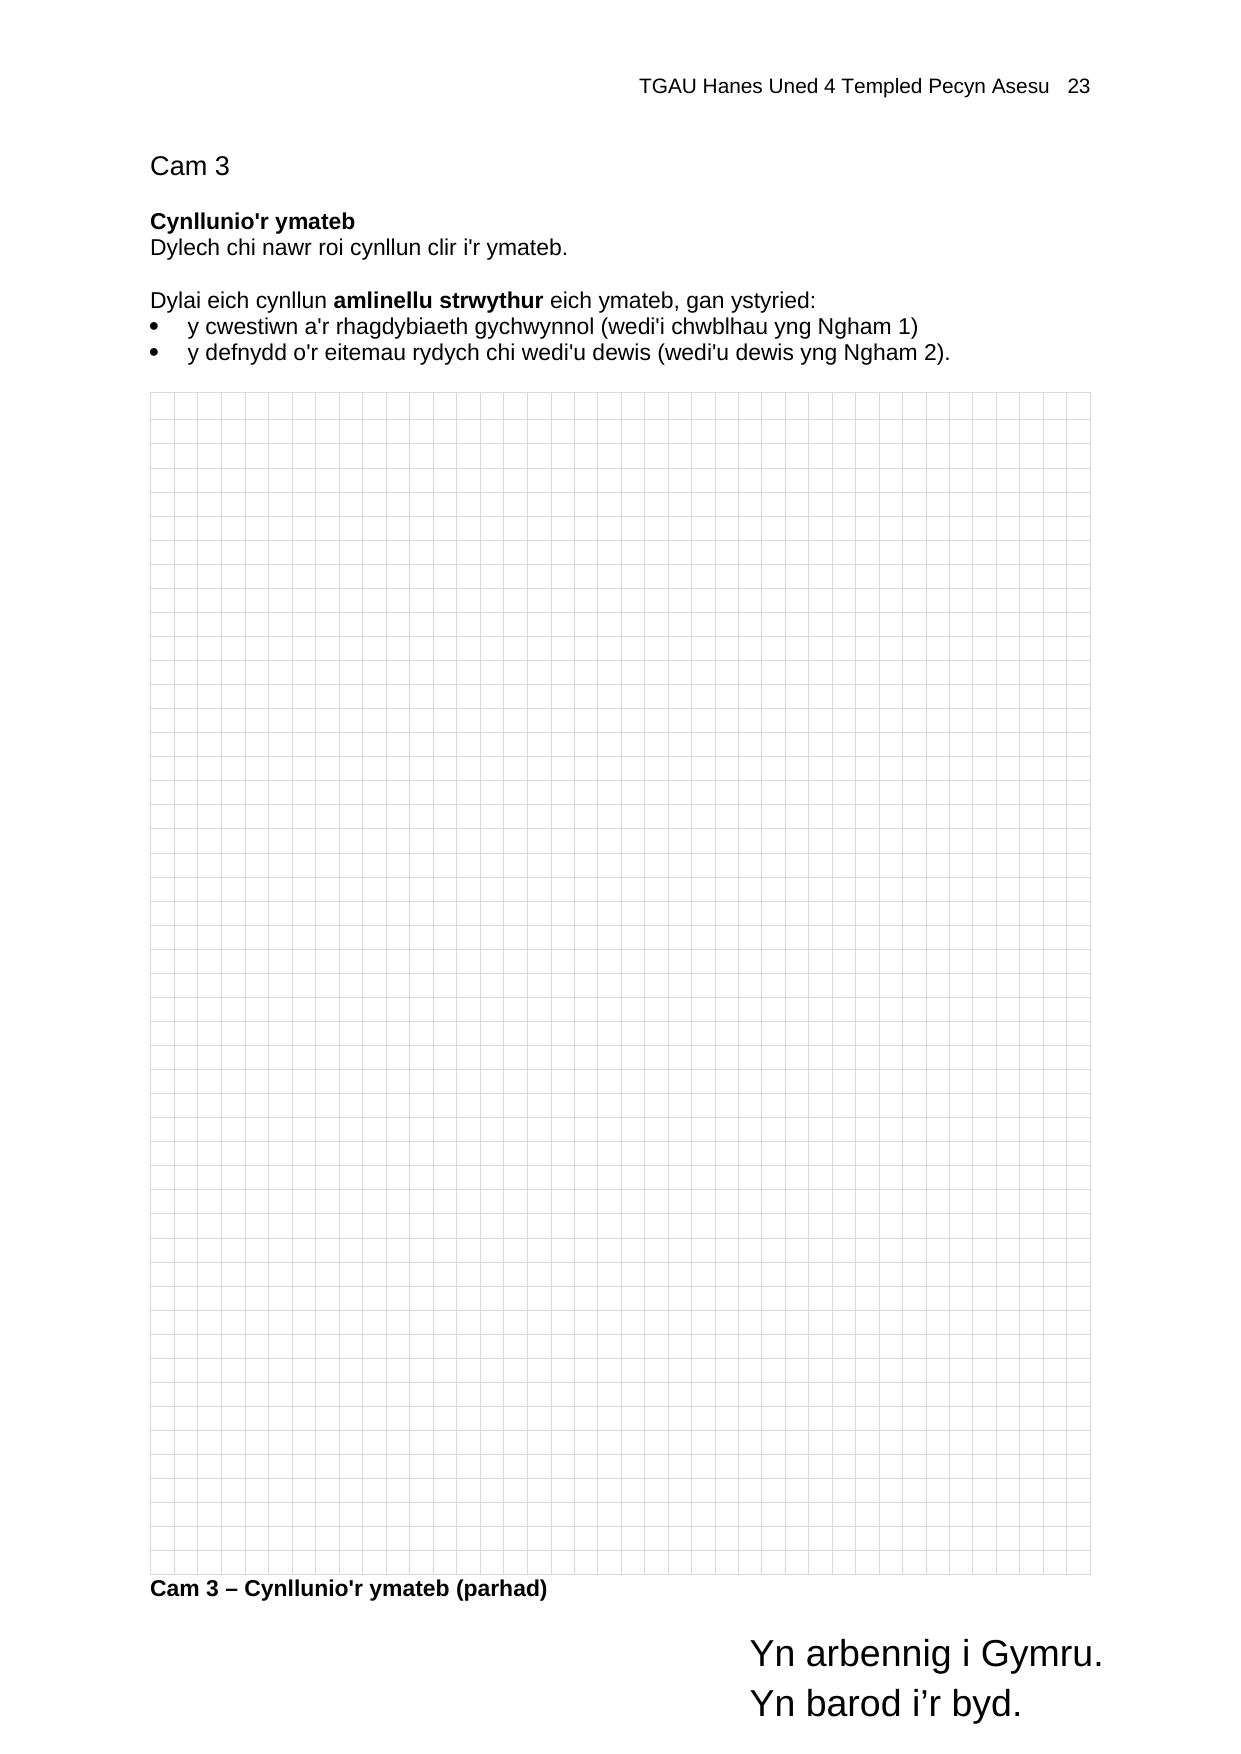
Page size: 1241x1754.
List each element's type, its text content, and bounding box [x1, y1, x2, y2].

table_cell [833, 757, 855, 780]
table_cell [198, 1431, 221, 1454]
table_header [363, 393, 386, 419]
table_cell [175, 1263, 197, 1286]
table_cell [809, 1094, 832, 1117]
table_cell [1020, 1142, 1043, 1165]
table_cell [997, 781, 1019, 804]
table_cell [316, 661, 339, 684]
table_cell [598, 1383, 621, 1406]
table_header [809, 393, 832, 419]
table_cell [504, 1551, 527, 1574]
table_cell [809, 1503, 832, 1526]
table_cell [363, 517, 386, 539]
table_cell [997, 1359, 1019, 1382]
table_cell [645, 685, 668, 708]
table_cell [316, 685, 339, 708]
table_cell [716, 854, 738, 876]
table_cell [340, 469, 362, 491]
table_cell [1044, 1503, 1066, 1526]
table_cell [903, 1263, 926, 1286]
table_cell [246, 517, 268, 539]
table_cell [1020, 829, 1043, 852]
table_cell [669, 1190, 691, 1213]
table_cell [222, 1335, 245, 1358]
table_cell [151, 661, 174, 684]
table_cell [645, 1094, 668, 1117]
table_cell [269, 854, 292, 876]
table_cell [622, 878, 644, 901]
table_cell [222, 1046, 245, 1069]
table_cell [434, 1263, 456, 1286]
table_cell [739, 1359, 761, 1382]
table_cell [692, 469, 715, 491]
table_cell [645, 829, 668, 852]
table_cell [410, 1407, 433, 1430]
table_cell [246, 1166, 268, 1189]
table_cell [997, 469, 1019, 491]
table_cell [669, 1142, 691, 1165]
table_cell [175, 902, 197, 924]
table_cell [363, 1046, 386, 1069]
table_cell [786, 1142, 808, 1165]
table_cell [950, 444, 972, 467]
table_cell [246, 950, 268, 973]
table_cell [973, 926, 996, 949]
table_cell [410, 1263, 433, 1286]
table_cell [880, 1070, 902, 1093]
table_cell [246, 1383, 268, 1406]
table_cell [175, 493, 197, 516]
table_cell [340, 1022, 362, 1045]
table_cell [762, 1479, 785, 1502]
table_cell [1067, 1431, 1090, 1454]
table_cell [552, 1214, 574, 1237]
table_cell [973, 541, 996, 564]
table_cell [739, 854, 761, 876]
table_cell [198, 1118, 221, 1141]
table_cell [856, 1190, 879, 1213]
table_cell [645, 661, 668, 684]
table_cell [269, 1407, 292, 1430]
table_cell [340, 1070, 362, 1093]
table_cell [575, 637, 597, 660]
table_cell [880, 1142, 902, 1165]
table_cell [669, 1046, 691, 1069]
text Dylech chi nawr roi cynllun clir i'r ymateb. [150, 234, 1090, 260]
table_cell [762, 1166, 785, 1189]
table_cell [716, 469, 738, 491]
table_cell [1067, 420, 1090, 443]
table_cell [692, 709, 715, 732]
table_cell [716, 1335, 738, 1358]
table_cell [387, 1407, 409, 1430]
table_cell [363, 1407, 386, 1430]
table_cell [950, 709, 972, 732]
table_cell [856, 998, 879, 1021]
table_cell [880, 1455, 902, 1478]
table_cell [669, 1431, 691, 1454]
table_cell [1067, 757, 1090, 780]
table_cell [645, 878, 668, 901]
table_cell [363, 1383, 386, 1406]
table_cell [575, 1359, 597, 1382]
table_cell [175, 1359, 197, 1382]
table_cell [387, 781, 409, 804]
text Dylai eich cynllun amlinellu strwythur eich ymateb, gan ystyried: [150, 287, 1090, 313]
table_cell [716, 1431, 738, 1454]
table_cell [504, 541, 527, 564]
table_cell [457, 974, 480, 997]
table_cell [151, 685, 174, 708]
table_cell [645, 1118, 668, 1141]
table_cell [1067, 950, 1090, 973]
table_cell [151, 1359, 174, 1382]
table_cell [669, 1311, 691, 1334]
table_cell [1067, 661, 1090, 684]
table_cell [151, 926, 174, 949]
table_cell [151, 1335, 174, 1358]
table_cell [762, 998, 785, 1021]
table_cell [198, 420, 221, 443]
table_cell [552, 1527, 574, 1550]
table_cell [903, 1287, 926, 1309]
table_cell [457, 444, 480, 467]
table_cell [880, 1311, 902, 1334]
table_cell [645, 902, 668, 924]
table_cell [1044, 565, 1066, 588]
table_cell [528, 974, 551, 997]
table_cell [246, 781, 268, 804]
table_cell [762, 1190, 785, 1213]
table_cell [552, 757, 574, 780]
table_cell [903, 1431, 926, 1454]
table_cell [198, 589, 221, 612]
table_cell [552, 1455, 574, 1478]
table_cell [269, 878, 292, 901]
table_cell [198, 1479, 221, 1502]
table_cell [598, 444, 621, 467]
table_cell [293, 637, 315, 660]
table_cell [340, 517, 362, 539]
table_cell [645, 974, 668, 997]
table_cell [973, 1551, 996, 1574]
table_cell [340, 854, 362, 876]
table_header [997, 393, 1019, 419]
table_cell [575, 661, 597, 684]
table_cell [950, 420, 972, 443]
table_cell [927, 902, 949, 924]
table_cell [504, 733, 527, 756]
table_cell [316, 878, 339, 901]
table_cell [340, 1118, 362, 1141]
table_cell [692, 685, 715, 708]
table_cell [457, 661, 480, 684]
table_header [1020, 393, 1043, 419]
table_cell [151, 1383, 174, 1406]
table_cell [387, 1022, 409, 1045]
table_cell [457, 1118, 480, 1141]
table_cell [504, 1142, 527, 1165]
table_cell [198, 1239, 221, 1261]
table_cell [481, 1022, 503, 1045]
table_cell [575, 950, 597, 973]
table_cell [950, 1046, 972, 1069]
table_cell [1067, 589, 1090, 612]
table_cell [410, 685, 433, 708]
table_cell [575, 829, 597, 852]
table_cell [504, 926, 527, 949]
table_cell [481, 444, 503, 467]
table_cell [575, 613, 597, 636]
table_cell [950, 1214, 972, 1237]
table_cell [1020, 1022, 1043, 1045]
table_cell [903, 1214, 926, 1237]
table_cell [692, 1142, 715, 1165]
table_cell [410, 1094, 433, 1117]
table_cell [1044, 733, 1066, 756]
table_cell [434, 613, 456, 636]
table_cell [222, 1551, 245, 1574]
table_cell [246, 1046, 268, 1069]
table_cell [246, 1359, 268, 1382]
table_cell [809, 829, 832, 852]
table_cell [246, 613, 268, 636]
table_cell [1020, 781, 1043, 804]
table_cell [1067, 685, 1090, 708]
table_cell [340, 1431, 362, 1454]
table_cell [363, 613, 386, 636]
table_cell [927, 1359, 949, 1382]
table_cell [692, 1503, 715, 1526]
table_cell [151, 757, 174, 780]
table_cell [293, 1142, 315, 1165]
table_cell [809, 1214, 832, 1237]
table_cell [903, 805, 926, 828]
table_cell [716, 444, 738, 467]
table_cell [669, 589, 691, 612]
table_cell [622, 926, 644, 949]
table_cell [151, 1070, 174, 1093]
table_cell [410, 757, 433, 780]
table_cell [1020, 974, 1043, 997]
table_cell [175, 1094, 197, 1117]
table_cell [293, 1190, 315, 1213]
table_cell [903, 589, 926, 612]
table_cell [198, 805, 221, 828]
table_cell [457, 709, 480, 732]
table_cell [269, 1118, 292, 1141]
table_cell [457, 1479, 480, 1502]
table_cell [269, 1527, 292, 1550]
table_cell [481, 1214, 503, 1237]
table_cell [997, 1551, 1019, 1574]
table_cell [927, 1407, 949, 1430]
table_cell [316, 1287, 339, 1309]
table_cell [903, 469, 926, 491]
table_cell [903, 733, 926, 756]
table_cell [175, 781, 197, 804]
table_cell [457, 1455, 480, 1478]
table_cell [645, 709, 668, 732]
table_cell [927, 565, 949, 588]
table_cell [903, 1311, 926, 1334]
table_cell [151, 709, 174, 732]
table_cell [575, 1046, 597, 1069]
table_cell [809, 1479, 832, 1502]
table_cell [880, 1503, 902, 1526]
table_cell [246, 589, 268, 612]
table_cell [598, 517, 621, 539]
table_cell [739, 998, 761, 1021]
table_cell [856, 1263, 879, 1286]
table_cell [552, 589, 574, 612]
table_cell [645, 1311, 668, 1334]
table_cell [739, 829, 761, 852]
table_cell [363, 685, 386, 708]
table_cell [739, 469, 761, 491]
table_cell [997, 974, 1019, 997]
table_cell [809, 998, 832, 1021]
table_cell [997, 1118, 1019, 1141]
table_cell [151, 541, 174, 564]
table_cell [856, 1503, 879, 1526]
table_cell [1020, 469, 1043, 491]
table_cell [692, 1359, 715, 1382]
table_cell [293, 829, 315, 852]
table_cell [716, 493, 738, 516]
table_cell [739, 950, 761, 973]
table_cell [387, 950, 409, 973]
table_cell [716, 757, 738, 780]
table_cell [692, 637, 715, 660]
table_cell [246, 709, 268, 732]
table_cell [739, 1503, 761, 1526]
table_cell [481, 733, 503, 756]
table_cell [575, 805, 597, 828]
table_cell [246, 854, 268, 876]
table_cell [552, 854, 574, 876]
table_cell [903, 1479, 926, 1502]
table_cell [716, 1022, 738, 1045]
table_cell [880, 950, 902, 973]
table_cell [716, 926, 738, 949]
table_cell [833, 493, 855, 516]
table_cell [762, 854, 785, 876]
table_cell [504, 661, 527, 684]
table_cell [973, 444, 996, 467]
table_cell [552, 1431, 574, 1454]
table_cell [151, 1190, 174, 1213]
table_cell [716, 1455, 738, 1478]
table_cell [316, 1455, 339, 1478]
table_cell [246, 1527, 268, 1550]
table_cell [856, 1046, 879, 1069]
table_cell [198, 1142, 221, 1165]
table_cell [151, 517, 174, 539]
table_cell [903, 950, 926, 973]
table_cell [434, 685, 456, 708]
table_cell [410, 1287, 433, 1309]
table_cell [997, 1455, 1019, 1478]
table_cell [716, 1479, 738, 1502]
table_cell [692, 1287, 715, 1309]
table_cell [833, 805, 855, 828]
table_cell [809, 493, 832, 516]
table_cell [552, 1190, 574, 1213]
table_cell [903, 998, 926, 1021]
table_cell [645, 637, 668, 660]
table_cell [903, 444, 926, 467]
table_cell [716, 613, 738, 636]
table_cell [528, 637, 551, 660]
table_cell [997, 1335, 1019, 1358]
table_cell [997, 589, 1019, 612]
table_cell [833, 661, 855, 684]
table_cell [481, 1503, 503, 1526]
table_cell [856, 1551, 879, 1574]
table_cell [622, 1263, 644, 1286]
table_cell [786, 493, 808, 516]
table_cell [786, 926, 808, 949]
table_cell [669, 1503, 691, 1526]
table_cell [552, 420, 574, 443]
table_cell [528, 541, 551, 564]
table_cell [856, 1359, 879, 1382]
table_header [1044, 393, 1066, 419]
table_cell [833, 733, 855, 756]
table_cell [1020, 685, 1043, 708]
table_cell [716, 541, 738, 564]
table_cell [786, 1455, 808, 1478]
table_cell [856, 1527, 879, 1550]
table_cell [198, 661, 221, 684]
table_cell [997, 902, 1019, 924]
table_cell [1067, 733, 1090, 756]
table_cell [809, 974, 832, 997]
table_cell [809, 1239, 832, 1261]
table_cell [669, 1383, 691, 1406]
table_cell [387, 469, 409, 491]
table_cell [1020, 1046, 1043, 1069]
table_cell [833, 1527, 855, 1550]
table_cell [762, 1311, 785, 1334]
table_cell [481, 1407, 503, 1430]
table_cell [1020, 1263, 1043, 1286]
table_cell [903, 757, 926, 780]
table_cell [645, 733, 668, 756]
table_cell [1044, 902, 1066, 924]
table_cell [363, 420, 386, 443]
table_cell [293, 1263, 315, 1286]
table_cell [716, 829, 738, 852]
table_cell [175, 637, 197, 660]
table_cell [786, 469, 808, 491]
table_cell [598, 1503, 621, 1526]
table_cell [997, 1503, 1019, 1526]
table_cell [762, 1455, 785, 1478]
table_cell [786, 1118, 808, 1141]
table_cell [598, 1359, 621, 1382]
table_cell [293, 589, 315, 612]
table_cell [856, 974, 879, 997]
table_cell [434, 1166, 456, 1189]
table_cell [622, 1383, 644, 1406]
table_cell [481, 589, 503, 612]
table_header [950, 393, 972, 419]
table_cell [504, 589, 527, 612]
table_cell [669, 565, 691, 588]
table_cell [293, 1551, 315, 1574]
table_cell [762, 829, 785, 852]
table_cell [198, 1190, 221, 1213]
table_cell [856, 613, 879, 636]
table_cell [198, 974, 221, 997]
table_cell [434, 1094, 456, 1117]
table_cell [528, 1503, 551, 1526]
table_cell [340, 757, 362, 780]
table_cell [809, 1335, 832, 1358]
table_cell [293, 1070, 315, 1093]
table_cell [880, 878, 902, 901]
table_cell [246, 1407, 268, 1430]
table_header [880, 393, 902, 419]
table_cell [387, 1190, 409, 1213]
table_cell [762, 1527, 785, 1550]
table_cell [552, 637, 574, 660]
table_cell [739, 661, 761, 684]
table_cell [903, 854, 926, 876]
table_cell [151, 1214, 174, 1237]
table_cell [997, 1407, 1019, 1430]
table_cell [222, 1214, 245, 1237]
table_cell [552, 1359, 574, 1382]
table_cell [1044, 420, 1066, 443]
table_cell [1067, 709, 1090, 732]
table_cell [363, 661, 386, 684]
table_cell [880, 1046, 902, 1069]
table_cell [739, 805, 761, 828]
table_cell [950, 1070, 972, 1093]
table_cell [457, 829, 480, 852]
table_cell [552, 926, 574, 949]
table_cell [622, 733, 644, 756]
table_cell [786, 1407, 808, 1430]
table_cell [739, 709, 761, 732]
table_cell [552, 998, 574, 1021]
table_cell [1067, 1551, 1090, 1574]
table_cell [316, 1094, 339, 1117]
table_cell [434, 1190, 456, 1213]
table_cell [434, 565, 456, 588]
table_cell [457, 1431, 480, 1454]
table_cell [434, 854, 456, 876]
table_cell [316, 902, 339, 924]
table_cell [809, 854, 832, 876]
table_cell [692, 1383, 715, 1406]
table_cell [1044, 757, 1066, 780]
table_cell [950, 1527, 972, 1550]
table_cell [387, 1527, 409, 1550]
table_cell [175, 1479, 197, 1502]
table_cell [1044, 1190, 1066, 1213]
table_cell [927, 517, 949, 539]
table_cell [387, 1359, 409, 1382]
table_cell [222, 493, 245, 516]
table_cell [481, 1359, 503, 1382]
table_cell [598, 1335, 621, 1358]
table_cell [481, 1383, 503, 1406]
table_cell [528, 805, 551, 828]
table_cell [786, 517, 808, 539]
table_cell [246, 1022, 268, 1045]
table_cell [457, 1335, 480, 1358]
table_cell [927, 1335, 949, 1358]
table_cell [927, 589, 949, 612]
table_cell [692, 1190, 715, 1213]
table_cell [762, 878, 785, 901]
table_cell [716, 420, 738, 443]
table_cell [434, 998, 456, 1021]
table_cell [1044, 878, 1066, 901]
table_cell [151, 613, 174, 636]
table_cell [786, 709, 808, 732]
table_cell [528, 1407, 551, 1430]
table_cell [552, 733, 574, 756]
table_cell [997, 854, 1019, 876]
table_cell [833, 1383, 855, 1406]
table_cell [786, 1190, 808, 1213]
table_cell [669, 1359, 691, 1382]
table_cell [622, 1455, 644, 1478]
table_cell [222, 1287, 245, 1309]
table_cell [387, 1046, 409, 1069]
table_cell [1044, 854, 1066, 876]
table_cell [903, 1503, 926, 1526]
table_cell [175, 829, 197, 852]
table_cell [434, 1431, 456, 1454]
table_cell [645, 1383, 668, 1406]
table_cell [950, 517, 972, 539]
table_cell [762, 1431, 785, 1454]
table_cell [903, 829, 926, 852]
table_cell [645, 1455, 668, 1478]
table_cell [269, 613, 292, 636]
table_cell [669, 637, 691, 660]
table_cell [575, 1142, 597, 1165]
table_cell [552, 444, 574, 467]
table_cell [716, 709, 738, 732]
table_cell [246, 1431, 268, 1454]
table_cell [973, 781, 996, 804]
table_cell [786, 1070, 808, 1093]
table_cell [293, 1166, 315, 1189]
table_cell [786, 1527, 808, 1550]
table_cell [622, 1070, 644, 1093]
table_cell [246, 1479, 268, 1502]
table_cell [363, 878, 386, 901]
table_cell [739, 1263, 761, 1286]
table_cell [716, 974, 738, 997]
table_cell [669, 1118, 691, 1141]
table_cell [950, 829, 972, 852]
table_cell [151, 565, 174, 588]
table_cell [622, 661, 644, 684]
table_cell [293, 661, 315, 684]
table_cell [269, 974, 292, 997]
table_cell [457, 589, 480, 612]
table_cell [457, 685, 480, 708]
table_cell [269, 1214, 292, 1237]
table_cell [175, 685, 197, 708]
table_cell [598, 757, 621, 780]
table_cell [528, 469, 551, 491]
table_cell [809, 1070, 832, 1093]
table_header [410, 393, 433, 419]
table_cell [175, 565, 197, 588]
table_cell [622, 493, 644, 516]
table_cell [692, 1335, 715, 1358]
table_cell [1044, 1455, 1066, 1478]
table_cell [598, 565, 621, 588]
table_cell [762, 565, 785, 588]
table_cell [1067, 902, 1090, 924]
table_cell [622, 1022, 644, 1045]
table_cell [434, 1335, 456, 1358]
table_cell [293, 420, 315, 443]
table_cell [903, 1022, 926, 1045]
table_cell [222, 685, 245, 708]
table_cell [481, 565, 503, 588]
table_cell [692, 926, 715, 949]
table_cell [269, 829, 292, 852]
table_cell [645, 1287, 668, 1309]
table_cell [481, 781, 503, 804]
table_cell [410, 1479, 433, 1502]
table_cell [903, 1046, 926, 1069]
table_cell [1020, 1239, 1043, 1261]
table_cell [410, 1166, 433, 1189]
list y defnydd o'r eitemau rydych chi wedi'u dewis (wedi'u dewis yng Ngham 2). [150, 339, 1090, 366]
table_cell [151, 1263, 174, 1286]
table_cell [833, 517, 855, 539]
table_cell [363, 1263, 386, 1286]
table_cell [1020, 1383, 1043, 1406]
table_cell [151, 902, 174, 924]
table_cell [387, 685, 409, 708]
table_cell [387, 1118, 409, 1141]
table_cell [198, 1166, 221, 1189]
table_cell [997, 1070, 1019, 1093]
table_cell [716, 1190, 738, 1213]
table_cell [481, 1142, 503, 1165]
table_cell [175, 541, 197, 564]
table_cell [151, 1118, 174, 1141]
table_cell [809, 589, 832, 612]
table_cell [410, 541, 433, 564]
table_cell [481, 974, 503, 997]
table_cell [645, 998, 668, 1021]
table_cell [786, 589, 808, 612]
table_cell [575, 854, 597, 876]
table_cell [269, 661, 292, 684]
table_cell [575, 1118, 597, 1141]
table_cell [856, 565, 879, 588]
table_cell [786, 733, 808, 756]
table_cell [269, 1190, 292, 1213]
table_cell [1020, 709, 1043, 732]
table_cell [198, 1094, 221, 1117]
table_cell [504, 1022, 527, 1045]
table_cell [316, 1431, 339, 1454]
table_cell [927, 493, 949, 516]
table_cell [833, 926, 855, 949]
table_cell [269, 493, 292, 516]
table_cell [1044, 950, 1066, 973]
table_cell [222, 1239, 245, 1261]
table_cell [1044, 1046, 1066, 1069]
table_cell [598, 1239, 621, 1261]
table_cell [997, 444, 1019, 467]
table_cell [198, 565, 221, 588]
table_cell [410, 781, 433, 804]
table_cell [528, 613, 551, 636]
table_cell [387, 637, 409, 660]
table_cell [856, 1166, 879, 1189]
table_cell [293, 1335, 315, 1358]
table_cell [692, 420, 715, 443]
table_cell [410, 1118, 433, 1141]
table_cell [387, 974, 409, 997]
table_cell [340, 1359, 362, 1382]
table_cell [950, 998, 972, 1021]
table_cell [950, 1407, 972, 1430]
table_cell [198, 1046, 221, 1069]
table_cell [434, 661, 456, 684]
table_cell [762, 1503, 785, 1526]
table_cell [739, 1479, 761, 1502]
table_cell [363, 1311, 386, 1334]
table_cell [340, 878, 362, 901]
table_cell [151, 1166, 174, 1189]
table_cell [528, 757, 551, 780]
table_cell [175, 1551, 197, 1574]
table_cell [246, 1094, 268, 1117]
table_cell [151, 781, 174, 804]
table_cell [175, 469, 197, 491]
table_cell [809, 469, 832, 491]
table_cell [692, 565, 715, 588]
table_cell [927, 1239, 949, 1261]
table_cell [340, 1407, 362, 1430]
table_cell [669, 1094, 691, 1117]
table_cell [481, 1046, 503, 1069]
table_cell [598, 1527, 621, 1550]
table_cell [645, 1239, 668, 1261]
table_cell [1044, 709, 1066, 732]
table_cell [528, 950, 551, 973]
table_cell [739, 1142, 761, 1165]
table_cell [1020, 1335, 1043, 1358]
table_cell [833, 565, 855, 588]
table_cell [809, 565, 832, 588]
table_cell [1044, 1142, 1066, 1165]
table_cell [293, 613, 315, 636]
table_cell [246, 444, 268, 467]
table_cell [504, 974, 527, 997]
table_cell [645, 420, 668, 443]
table_cell [363, 469, 386, 491]
table_cell [293, 902, 315, 924]
table_cell [1067, 805, 1090, 828]
table_cell [293, 805, 315, 828]
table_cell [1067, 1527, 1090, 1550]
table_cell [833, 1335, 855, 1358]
table_cell [973, 1166, 996, 1189]
table_cell [363, 565, 386, 588]
table_cell [246, 902, 268, 924]
table_cell [739, 444, 761, 467]
table_cell [739, 1166, 761, 1189]
table_cell [175, 733, 197, 756]
table_cell [410, 733, 433, 756]
table_cell [669, 493, 691, 516]
table_cell [387, 1070, 409, 1093]
table_cell [222, 950, 245, 973]
table_cell [903, 781, 926, 804]
table_cell [552, 493, 574, 516]
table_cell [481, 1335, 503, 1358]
table_cell [950, 613, 972, 636]
table_cell [786, 854, 808, 876]
table_cell [880, 1094, 902, 1117]
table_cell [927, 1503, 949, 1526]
table_cell [622, 469, 644, 491]
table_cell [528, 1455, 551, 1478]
table_cell [504, 1094, 527, 1117]
table_cell [316, 493, 339, 516]
table_cell [903, 1070, 926, 1093]
table_cell [246, 1190, 268, 1213]
table_cell [880, 517, 902, 539]
table_cell [692, 1263, 715, 1286]
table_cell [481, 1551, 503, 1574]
table_cell [739, 541, 761, 564]
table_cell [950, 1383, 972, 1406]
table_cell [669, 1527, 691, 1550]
table_cell [340, 709, 362, 732]
table_cell [481, 902, 503, 924]
table_cell [198, 926, 221, 949]
table_cell [997, 613, 1019, 636]
table_cell [222, 517, 245, 539]
table_cell [316, 565, 339, 588]
table_cell [1067, 444, 1090, 467]
table_cell [739, 613, 761, 636]
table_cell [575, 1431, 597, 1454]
table_cell [387, 613, 409, 636]
table_cell [833, 444, 855, 467]
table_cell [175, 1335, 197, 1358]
table_cell [222, 781, 245, 804]
table_header [598, 393, 621, 419]
table_cell [481, 829, 503, 852]
table_cell [739, 589, 761, 612]
table_cell [927, 1214, 949, 1237]
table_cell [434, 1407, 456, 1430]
table_cell [246, 926, 268, 949]
table_cell [457, 613, 480, 636]
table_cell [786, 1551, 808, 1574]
table_cell [528, 1118, 551, 1141]
table_cell [222, 1070, 245, 1093]
table_cell [880, 1214, 902, 1237]
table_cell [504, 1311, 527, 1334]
table_cell [645, 757, 668, 780]
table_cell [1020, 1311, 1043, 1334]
table_cell [457, 420, 480, 443]
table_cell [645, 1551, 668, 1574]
table_cell [762, 733, 785, 756]
table_cell [880, 589, 902, 612]
table_cell [622, 1239, 644, 1261]
table_cell [528, 854, 551, 876]
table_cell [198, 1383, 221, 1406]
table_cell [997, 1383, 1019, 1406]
table_cell [739, 1214, 761, 1237]
table_cell [833, 1214, 855, 1237]
table_cell [1067, 565, 1090, 588]
table_cell [151, 854, 174, 876]
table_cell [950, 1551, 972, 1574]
table_cell [340, 902, 362, 924]
table_header [575, 393, 597, 419]
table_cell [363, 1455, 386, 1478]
table_cell [856, 1214, 879, 1237]
table_cell [175, 926, 197, 949]
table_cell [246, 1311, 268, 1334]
table_cell [552, 1166, 574, 1189]
table_cell [927, 613, 949, 636]
table_header [481, 393, 503, 419]
table_cell [434, 1239, 456, 1261]
table_cell [151, 950, 174, 973]
table_cell [410, 1070, 433, 1093]
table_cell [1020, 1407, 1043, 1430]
table_cell [387, 805, 409, 828]
table_cell [434, 1142, 456, 1165]
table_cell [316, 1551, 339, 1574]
table_cell [457, 757, 480, 780]
table_cell [363, 589, 386, 612]
table_cell [575, 565, 597, 588]
table_cell [762, 589, 785, 612]
table_cell [175, 1239, 197, 1261]
table_cell [504, 829, 527, 852]
table_cell [504, 1263, 527, 1286]
table_header [692, 393, 715, 419]
table_cell [340, 1046, 362, 1069]
table_cell [1067, 1118, 1090, 1141]
table_cell [457, 1046, 480, 1069]
table_cell [622, 444, 644, 467]
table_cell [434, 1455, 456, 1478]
table_cell [387, 829, 409, 852]
table_cell [363, 1214, 386, 1237]
table_cell [363, 829, 386, 852]
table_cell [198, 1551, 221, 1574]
table_cell [786, 1166, 808, 1189]
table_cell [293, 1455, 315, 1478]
table_cell [669, 781, 691, 804]
table_cell [598, 709, 621, 732]
table_header [762, 393, 785, 419]
table_cell [692, 1094, 715, 1117]
table_cell [434, 469, 456, 491]
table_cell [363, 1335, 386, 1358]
table_cell [434, 733, 456, 756]
table_cell [833, 685, 855, 708]
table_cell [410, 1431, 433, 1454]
table_cell [880, 805, 902, 828]
table_cell [528, 1166, 551, 1189]
table_header [903, 393, 926, 419]
table_cell [997, 757, 1019, 780]
table_cell [809, 950, 832, 973]
table_cell [856, 589, 879, 612]
table_cell [316, 709, 339, 732]
table_cell [809, 781, 832, 804]
table_cell [175, 589, 197, 612]
table_cell [504, 805, 527, 828]
table_cell [387, 878, 409, 901]
table_cell [716, 805, 738, 828]
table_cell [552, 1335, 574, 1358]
table_cell [504, 878, 527, 901]
table_cell [692, 541, 715, 564]
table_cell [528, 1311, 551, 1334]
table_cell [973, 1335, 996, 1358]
table_cell [293, 974, 315, 997]
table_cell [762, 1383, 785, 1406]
table_cell [973, 589, 996, 612]
table_cell [481, 1239, 503, 1261]
table_cell [833, 998, 855, 1021]
table_cell [504, 1046, 527, 1069]
table_cell [622, 420, 644, 443]
table_cell [809, 1190, 832, 1213]
table_cell [528, 926, 551, 949]
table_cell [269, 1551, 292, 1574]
table_cell [575, 420, 597, 443]
table_cell [973, 1142, 996, 1165]
table_cell [387, 998, 409, 1021]
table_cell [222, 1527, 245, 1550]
table_cell [575, 1263, 597, 1286]
table_header [669, 393, 691, 419]
table_header [973, 393, 996, 419]
table_cell [175, 613, 197, 636]
table_cell [692, 757, 715, 780]
table_cell [293, 1046, 315, 1069]
table_cell [856, 902, 879, 924]
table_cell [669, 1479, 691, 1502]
table_cell [786, 1022, 808, 1045]
table_cell [1044, 781, 1066, 804]
table_cell [598, 878, 621, 901]
table_cell [269, 1287, 292, 1309]
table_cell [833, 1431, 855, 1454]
table_cell [973, 565, 996, 588]
table_cell [222, 854, 245, 876]
table_cell [151, 829, 174, 852]
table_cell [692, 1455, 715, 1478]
table_cell [927, 1022, 949, 1045]
table_cell [387, 709, 409, 732]
table_cell [293, 685, 315, 708]
table_cell [927, 1070, 949, 1093]
table_cell [1020, 444, 1043, 467]
table_cell [880, 854, 902, 876]
table_cell [1067, 541, 1090, 564]
table_cell [692, 733, 715, 756]
table_cell [809, 637, 832, 660]
table_cell [880, 926, 902, 949]
table_cell [762, 950, 785, 973]
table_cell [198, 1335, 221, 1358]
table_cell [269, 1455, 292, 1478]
table_cell [575, 998, 597, 1021]
table_cell [692, 613, 715, 636]
table_cell [762, 926, 785, 949]
table_cell [739, 974, 761, 997]
table_cell [1067, 974, 1090, 997]
table_cell [504, 1118, 527, 1141]
table_cell [645, 1214, 668, 1237]
table_cell [833, 974, 855, 997]
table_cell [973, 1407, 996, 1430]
table_cell [598, 1287, 621, 1309]
table_cell [316, 1239, 339, 1261]
table_cell [1067, 1094, 1090, 1117]
table_cell [434, 517, 456, 539]
table_cell [457, 517, 480, 539]
table_cell [410, 829, 433, 852]
table_cell [973, 974, 996, 997]
table_cell [856, 1022, 879, 1045]
table_cell [716, 517, 738, 539]
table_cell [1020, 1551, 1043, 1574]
table_cell [293, 1022, 315, 1045]
table_cell [269, 926, 292, 949]
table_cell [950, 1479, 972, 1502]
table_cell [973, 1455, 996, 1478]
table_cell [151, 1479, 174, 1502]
table_cell [575, 974, 597, 997]
table_cell [504, 469, 527, 491]
table_cell [716, 1046, 738, 1069]
table_cell [151, 1142, 174, 1165]
table_header [645, 393, 668, 419]
table_cell [856, 541, 879, 564]
table_cell [692, 1070, 715, 1093]
table_cell [410, 878, 433, 901]
table_cell [1067, 1190, 1090, 1213]
table_cell [457, 854, 480, 876]
table_cell [363, 1239, 386, 1261]
table_cell [950, 878, 972, 901]
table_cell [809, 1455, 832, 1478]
table_cell [528, 589, 551, 612]
table_cell [973, 950, 996, 973]
table_cell [950, 541, 972, 564]
table_cell [1020, 805, 1043, 828]
table_cell [222, 1263, 245, 1286]
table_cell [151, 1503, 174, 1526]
table_cell [645, 541, 668, 564]
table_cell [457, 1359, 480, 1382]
table_cell [997, 998, 1019, 1021]
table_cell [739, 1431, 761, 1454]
table_cell [410, 998, 433, 1021]
table_cell [598, 1118, 621, 1141]
table_cell [716, 781, 738, 804]
table_cell [1067, 1166, 1090, 1189]
table_cell [950, 1022, 972, 1045]
table_cell [387, 733, 409, 756]
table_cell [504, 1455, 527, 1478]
table_cell [434, 878, 456, 901]
table_cell [175, 420, 197, 443]
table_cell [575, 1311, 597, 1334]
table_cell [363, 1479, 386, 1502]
table_cell [716, 878, 738, 901]
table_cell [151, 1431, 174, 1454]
table_cell [434, 493, 456, 516]
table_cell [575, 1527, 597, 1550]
table_cell [504, 709, 527, 732]
table_cell [457, 1022, 480, 1045]
table_cell [622, 998, 644, 1021]
table_cell [151, 1046, 174, 1069]
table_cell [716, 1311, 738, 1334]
table_cell [552, 974, 574, 997]
table_cell [833, 709, 855, 732]
table_cell [481, 685, 503, 708]
table_cell [645, 493, 668, 516]
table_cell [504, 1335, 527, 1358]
table_cell [198, 1070, 221, 1093]
table_cell [316, 420, 339, 443]
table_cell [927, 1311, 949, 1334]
table_cell [927, 709, 949, 732]
table_cell [457, 1166, 480, 1189]
table_cell [927, 444, 949, 467]
table_cell [575, 541, 597, 564]
table_cell [903, 565, 926, 588]
table_cell [175, 517, 197, 539]
table_cell [856, 637, 879, 660]
table_cell [410, 1046, 433, 1069]
table_cell [1020, 565, 1043, 588]
table_cell [786, 1263, 808, 1286]
table_cell [692, 1166, 715, 1189]
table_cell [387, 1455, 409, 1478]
table_cell [1020, 1070, 1043, 1093]
table_cell [575, 517, 597, 539]
table_cell [434, 709, 456, 732]
table_cell [198, 685, 221, 708]
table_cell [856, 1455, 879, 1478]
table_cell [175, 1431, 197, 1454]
table_cell [622, 685, 644, 708]
table_cell [293, 757, 315, 780]
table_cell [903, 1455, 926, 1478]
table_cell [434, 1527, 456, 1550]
table_header [528, 393, 551, 419]
table_cell [598, 1190, 621, 1213]
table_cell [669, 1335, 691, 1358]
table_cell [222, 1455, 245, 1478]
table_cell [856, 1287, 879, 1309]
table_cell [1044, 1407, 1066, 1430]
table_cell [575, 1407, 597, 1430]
table_cell [598, 613, 621, 636]
table_cell [504, 565, 527, 588]
table_cell [457, 733, 480, 756]
table_header [151, 393, 174, 419]
table_cell [410, 974, 433, 997]
table_cell [622, 829, 644, 852]
table_cell [457, 637, 480, 660]
table_cell [622, 805, 644, 828]
table_cell [340, 1166, 362, 1189]
table_cell [410, 661, 433, 684]
table_cell [151, 420, 174, 443]
table_cell [552, 685, 574, 708]
table_cell [950, 1118, 972, 1141]
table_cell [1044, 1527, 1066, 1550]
table_cell [833, 902, 855, 924]
table_cell [340, 926, 362, 949]
table_cell [833, 1263, 855, 1286]
table_cell [1020, 733, 1043, 756]
table_cell [762, 805, 785, 828]
table_cell [269, 781, 292, 804]
table_cell [198, 998, 221, 1021]
table_cell [575, 685, 597, 708]
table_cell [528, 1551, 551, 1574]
table_cell [340, 420, 362, 443]
table_cell [716, 1287, 738, 1309]
table_cell [762, 444, 785, 467]
table_cell [669, 950, 691, 973]
table_cell [786, 1214, 808, 1237]
table_cell [856, 420, 879, 443]
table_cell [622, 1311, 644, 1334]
table_cell [457, 1263, 480, 1286]
table_cell [293, 733, 315, 756]
table_cell [645, 1046, 668, 1069]
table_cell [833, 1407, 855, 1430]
table_cell [504, 998, 527, 1021]
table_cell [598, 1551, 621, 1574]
table_cell [175, 1118, 197, 1141]
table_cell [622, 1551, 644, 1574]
table_cell [786, 757, 808, 780]
table_cell [950, 1142, 972, 1165]
table_cell [880, 613, 902, 636]
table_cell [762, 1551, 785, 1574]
table_cell [410, 709, 433, 732]
table_cell [645, 469, 668, 491]
table_cell [669, 733, 691, 756]
table_cell [645, 517, 668, 539]
table_cell [903, 420, 926, 443]
table_cell [151, 878, 174, 901]
table_cell [809, 1046, 832, 1069]
table_cell [997, 1142, 1019, 1165]
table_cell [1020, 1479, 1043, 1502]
table_cell [246, 565, 268, 588]
table_cell [927, 637, 949, 660]
table_cell [669, 998, 691, 1021]
table_cell [856, 1118, 879, 1141]
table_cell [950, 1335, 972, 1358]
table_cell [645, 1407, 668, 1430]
table_cell [528, 829, 551, 852]
table_cell [552, 1070, 574, 1093]
table_cell [316, 1166, 339, 1189]
table_cell [598, 685, 621, 708]
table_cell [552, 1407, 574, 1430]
table_cell [997, 637, 1019, 660]
table_cell [246, 1287, 268, 1309]
table_cell [340, 1094, 362, 1117]
table_cell [880, 733, 902, 756]
table_cell [222, 420, 245, 443]
table_cell [410, 613, 433, 636]
table_cell [1020, 757, 1043, 780]
table_cell [293, 541, 315, 564]
table_cell [222, 757, 245, 780]
table_cell [833, 950, 855, 973]
table_cell [622, 1214, 644, 1237]
table_cell [269, 1166, 292, 1189]
table_cell [739, 926, 761, 949]
table_cell [1044, 589, 1066, 612]
table_cell [340, 589, 362, 612]
table_cell [552, 1022, 574, 1045]
table_cell [762, 1022, 785, 1045]
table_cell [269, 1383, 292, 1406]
table_cell [198, 613, 221, 636]
table_cell [293, 781, 315, 804]
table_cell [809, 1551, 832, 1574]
table_cell [739, 1190, 761, 1213]
table_cell [363, 926, 386, 949]
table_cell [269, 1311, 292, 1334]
table_cell [316, 444, 339, 467]
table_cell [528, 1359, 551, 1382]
table_cell [903, 541, 926, 564]
table_cell [457, 1287, 480, 1309]
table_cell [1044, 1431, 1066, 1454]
table_cell [410, 926, 433, 949]
table_cell [927, 1046, 949, 1069]
table_cell [151, 589, 174, 612]
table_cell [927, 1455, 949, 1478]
table_cell [622, 613, 644, 636]
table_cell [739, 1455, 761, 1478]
table_cell [481, 420, 503, 443]
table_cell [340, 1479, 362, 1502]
table_cell [856, 1142, 879, 1165]
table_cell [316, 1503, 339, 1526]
table_cell [692, 444, 715, 467]
table_cell [622, 1190, 644, 1213]
table_cell [387, 1094, 409, 1117]
table_cell [293, 709, 315, 732]
table_cell [198, 950, 221, 973]
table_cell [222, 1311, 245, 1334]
table_cell [293, 469, 315, 491]
table_cell [739, 1070, 761, 1093]
table_header [246, 393, 268, 419]
table_header [316, 393, 339, 419]
table_cell [1067, 1022, 1090, 1045]
table_cell [645, 926, 668, 949]
table_cell [222, 733, 245, 756]
table_cell [762, 974, 785, 997]
table_cell [880, 1166, 902, 1189]
table_cell [950, 950, 972, 973]
table_cell [222, 661, 245, 684]
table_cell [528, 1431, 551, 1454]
table_cell [575, 733, 597, 756]
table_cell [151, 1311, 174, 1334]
table_cell [457, 493, 480, 516]
table_cell [927, 757, 949, 780]
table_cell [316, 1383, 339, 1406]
table_cell [340, 444, 362, 467]
table_cell [1020, 517, 1043, 539]
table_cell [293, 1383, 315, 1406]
table_cell [222, 1142, 245, 1165]
table_cell [669, 661, 691, 684]
table_cell [950, 974, 972, 997]
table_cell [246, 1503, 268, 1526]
table_cell [552, 1239, 574, 1261]
table_cell [669, 685, 691, 708]
table_cell [927, 469, 949, 491]
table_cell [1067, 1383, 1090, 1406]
table_cell [552, 805, 574, 828]
table_cell [692, 878, 715, 901]
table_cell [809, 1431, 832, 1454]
table_header [198, 393, 221, 419]
table_cell [198, 781, 221, 804]
table_cell [762, 637, 785, 660]
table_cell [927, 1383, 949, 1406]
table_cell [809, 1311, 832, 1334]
table_cell [293, 926, 315, 949]
table_cell [316, 1046, 339, 1069]
table_cell [762, 757, 785, 780]
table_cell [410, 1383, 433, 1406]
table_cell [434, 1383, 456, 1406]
table_cell [387, 1142, 409, 1165]
table_cell [198, 902, 221, 924]
table_cell [927, 1263, 949, 1286]
table_header [269, 393, 292, 419]
table_cell [762, 613, 785, 636]
table_cell [316, 1214, 339, 1237]
table_cell [739, 1239, 761, 1261]
table_cell [622, 541, 644, 564]
table_cell [387, 757, 409, 780]
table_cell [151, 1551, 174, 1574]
table_cell [552, 661, 574, 684]
table_cell [903, 613, 926, 636]
table_cell [669, 613, 691, 636]
table_cell [434, 781, 456, 804]
table_cell [739, 685, 761, 708]
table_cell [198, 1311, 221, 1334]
table_cell [598, 1022, 621, 1045]
table_cell [856, 1094, 879, 1117]
table_cell [222, 878, 245, 901]
table_cell [669, 829, 691, 852]
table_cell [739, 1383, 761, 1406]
table_cell [269, 1239, 292, 1261]
table_cell [598, 1166, 621, 1189]
table_cell [198, 878, 221, 901]
table_cell [762, 1239, 785, 1261]
table_cell [692, 589, 715, 612]
table_cell [410, 1190, 433, 1213]
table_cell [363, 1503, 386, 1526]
table_header [552, 393, 574, 419]
table_cell [387, 902, 409, 924]
table_cell [716, 1118, 738, 1141]
table_cell [973, 1046, 996, 1069]
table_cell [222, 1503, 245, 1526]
table_cell [198, 854, 221, 876]
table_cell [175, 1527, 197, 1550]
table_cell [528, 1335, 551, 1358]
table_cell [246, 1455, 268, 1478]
table_cell [973, 1239, 996, 1261]
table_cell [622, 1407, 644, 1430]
table_cell [997, 493, 1019, 516]
table_cell [786, 974, 808, 997]
table_cell [387, 444, 409, 467]
table_cell [716, 1094, 738, 1117]
table_cell [786, 998, 808, 1021]
table_cell [927, 854, 949, 876]
table_cell [340, 805, 362, 828]
table_cell [410, 805, 433, 828]
table_cell [434, 420, 456, 443]
table_cell [151, 493, 174, 516]
table_cell [809, 926, 832, 949]
table_cell [481, 613, 503, 636]
table_cell [363, 444, 386, 467]
table_cell [340, 661, 362, 684]
table_cell [598, 1046, 621, 1069]
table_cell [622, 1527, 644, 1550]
table_cell [692, 902, 715, 924]
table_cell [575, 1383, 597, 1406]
table_cell [575, 1022, 597, 1045]
table_cell [927, 1142, 949, 1165]
table_cell [1044, 926, 1066, 949]
table_cell [340, 565, 362, 588]
table_cell [762, 1070, 785, 1093]
table_cell [598, 805, 621, 828]
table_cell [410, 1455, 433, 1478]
table_cell [598, 1263, 621, 1286]
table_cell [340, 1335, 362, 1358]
table_cell [692, 1118, 715, 1141]
table_cell [293, 444, 315, 467]
table_cell [528, 493, 551, 516]
table_cell [552, 565, 574, 588]
table_cell [410, 1142, 433, 1165]
table_cell [692, 1214, 715, 1237]
table_cell [833, 1046, 855, 1069]
table_cell [387, 517, 409, 539]
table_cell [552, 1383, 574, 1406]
table_cell [1067, 829, 1090, 852]
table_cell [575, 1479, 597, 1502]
table_cell [363, 805, 386, 828]
table_cell [481, 493, 503, 516]
table_cell [504, 1190, 527, 1213]
table_cell [481, 878, 503, 901]
table_cell [528, 661, 551, 684]
table_cell [692, 661, 715, 684]
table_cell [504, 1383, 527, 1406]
table_cell [1044, 1214, 1066, 1237]
table_cell [504, 950, 527, 973]
table_cell [222, 613, 245, 636]
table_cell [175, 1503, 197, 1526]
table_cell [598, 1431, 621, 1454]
table_cell [645, 1142, 668, 1165]
table_cell [528, 685, 551, 708]
table_cell [739, 757, 761, 780]
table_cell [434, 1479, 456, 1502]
table_cell [903, 902, 926, 924]
table_cell [410, 854, 433, 876]
table_cell [340, 541, 362, 564]
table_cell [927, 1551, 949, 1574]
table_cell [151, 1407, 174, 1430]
table_cell [786, 805, 808, 828]
table_cell [528, 1214, 551, 1237]
table_cell [316, 1070, 339, 1093]
table_cell [997, 1214, 1019, 1237]
table_cell [269, 637, 292, 660]
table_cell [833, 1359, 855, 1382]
table_cell [575, 1239, 597, 1261]
table_cell [950, 902, 972, 924]
table_cell [434, 1070, 456, 1093]
table_cell [316, 469, 339, 491]
table_cell [481, 541, 503, 564]
table_cell [175, 757, 197, 780]
table_cell [363, 1287, 386, 1309]
table_cell [575, 902, 597, 924]
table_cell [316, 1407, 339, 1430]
table_cell [880, 493, 902, 516]
table_cell [833, 1142, 855, 1165]
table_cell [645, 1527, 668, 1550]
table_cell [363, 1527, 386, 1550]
table_cell [762, 420, 785, 443]
table_header [856, 393, 879, 419]
table_cell [856, 517, 879, 539]
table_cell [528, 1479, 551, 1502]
table_cell [645, 854, 668, 876]
table_cell [198, 541, 221, 564]
table_cell [1020, 1094, 1043, 1117]
table_cell [739, 902, 761, 924]
table_cell [973, 805, 996, 828]
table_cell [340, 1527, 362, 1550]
table_cell [246, 1263, 268, 1286]
table_cell [903, 493, 926, 516]
table_cell [434, 926, 456, 949]
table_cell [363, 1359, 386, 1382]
table_cell [739, 517, 761, 539]
table_cell [222, 469, 245, 491]
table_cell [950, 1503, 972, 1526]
table_cell [645, 613, 668, 636]
table_cell [973, 1094, 996, 1117]
table_cell [316, 517, 339, 539]
table_cell [198, 637, 221, 660]
table_cell [856, 781, 879, 804]
table_cell [598, 974, 621, 997]
table_cell [950, 805, 972, 828]
table_cell [316, 781, 339, 804]
table_cell [598, 1142, 621, 1165]
text Cynllunio'r ymateb [150, 208, 1090, 234]
table_cell [575, 1166, 597, 1189]
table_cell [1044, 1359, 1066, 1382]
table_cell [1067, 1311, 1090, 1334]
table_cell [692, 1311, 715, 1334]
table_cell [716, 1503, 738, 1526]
table_cell [973, 1214, 996, 1237]
table_cell [598, 854, 621, 876]
table_cell [950, 1263, 972, 1286]
table_cell [575, 444, 597, 467]
table_cell [973, 733, 996, 756]
table_cell [1044, 469, 1066, 491]
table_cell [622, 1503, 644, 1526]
table_cell [880, 709, 902, 732]
table_cell [222, 541, 245, 564]
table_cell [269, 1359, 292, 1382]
table_cell [997, 1022, 1019, 1045]
table_cell [246, 757, 268, 780]
table_cell [528, 1046, 551, 1069]
table_cell [669, 805, 691, 828]
table_cell [973, 1190, 996, 1213]
table_header [739, 393, 761, 419]
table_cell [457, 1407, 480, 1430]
table_cell [880, 1022, 902, 1045]
table_cell [903, 878, 926, 901]
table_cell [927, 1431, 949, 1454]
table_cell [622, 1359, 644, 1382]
table_cell [1067, 613, 1090, 636]
table_cell [762, 781, 785, 804]
table_cell [645, 781, 668, 804]
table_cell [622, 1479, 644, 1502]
table_cell [833, 1094, 855, 1117]
table_cell [809, 444, 832, 467]
table_cell [340, 781, 362, 804]
table_cell [269, 685, 292, 708]
table_cell [363, 1118, 386, 1141]
table_cell [669, 902, 691, 924]
table_cell [598, 829, 621, 852]
table_cell [575, 1190, 597, 1213]
table_cell [762, 1263, 785, 1286]
table_cell [246, 637, 268, 660]
table_cell [880, 541, 902, 564]
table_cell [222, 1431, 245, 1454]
table_cell [316, 733, 339, 756]
table_cell [340, 733, 362, 756]
table_cell [669, 541, 691, 564]
table_cell [246, 733, 268, 756]
table_cell [716, 950, 738, 973]
table_cell [410, 493, 433, 516]
table_cell [880, 998, 902, 1021]
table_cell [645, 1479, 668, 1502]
table_cell [222, 1190, 245, 1213]
table_cell [973, 517, 996, 539]
table_cell [833, 1070, 855, 1093]
table_cell [786, 1046, 808, 1069]
table_cell [786, 661, 808, 684]
table_cell [552, 541, 574, 564]
table_cell [950, 637, 972, 660]
table_cell [739, 878, 761, 901]
table_cell [222, 902, 245, 924]
table_cell [1020, 854, 1043, 876]
table_cell [950, 493, 972, 516]
table_cell [175, 444, 197, 467]
table_cell [340, 613, 362, 636]
table_cell [528, 565, 551, 588]
table_cell [786, 685, 808, 708]
table_cell [833, 613, 855, 636]
table_cell [927, 974, 949, 997]
table_cell [363, 733, 386, 756]
table_cell [997, 517, 1019, 539]
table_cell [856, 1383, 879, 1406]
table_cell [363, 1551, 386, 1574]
table_cell [340, 998, 362, 1021]
table_cell [809, 805, 832, 828]
table_cell [786, 1094, 808, 1117]
table_cell [669, 420, 691, 443]
list y cwestiwn a'r rhagdybiaeth gychwynnol (wedi'i chwblhau yng Ngham 1) [150, 313, 1090, 339]
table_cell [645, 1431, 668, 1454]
table_cell [387, 541, 409, 564]
table_cell [293, 1094, 315, 1117]
table_cell [739, 1287, 761, 1309]
table_cell [903, 517, 926, 539]
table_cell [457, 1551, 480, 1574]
table_cell [410, 1239, 433, 1261]
table_cell [1020, 950, 1043, 973]
table_cell [1044, 637, 1066, 660]
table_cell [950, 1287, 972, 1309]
table_cell [903, 1190, 926, 1213]
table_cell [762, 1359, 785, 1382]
table_cell [997, 950, 1019, 973]
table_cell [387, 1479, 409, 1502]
table_cell [1067, 517, 1090, 539]
table_cell [175, 974, 197, 997]
table_cell [598, 493, 621, 516]
table_cell [645, 589, 668, 612]
table_cell [552, 1094, 574, 1117]
table_cell [293, 517, 315, 539]
table_cell [387, 854, 409, 876]
table_cell [973, 661, 996, 684]
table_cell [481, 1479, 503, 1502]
table_cell [809, 685, 832, 708]
table_cell [669, 854, 691, 876]
table_cell [1044, 1070, 1066, 1093]
table_cell [762, 1287, 785, 1309]
table_cell [833, 854, 855, 876]
table_cell [528, 1142, 551, 1165]
table_cell [504, 637, 527, 660]
table_cell [833, 541, 855, 564]
table_cell [809, 541, 832, 564]
table_cell [269, 420, 292, 443]
table_cell [410, 420, 433, 443]
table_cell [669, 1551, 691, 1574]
table_cell [997, 1046, 1019, 1069]
table_cell [175, 854, 197, 876]
table_cell [622, 589, 644, 612]
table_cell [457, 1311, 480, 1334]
table_cell [739, 420, 761, 443]
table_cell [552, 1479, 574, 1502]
table_cell [880, 757, 902, 780]
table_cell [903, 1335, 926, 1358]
table_cell [622, 1094, 644, 1117]
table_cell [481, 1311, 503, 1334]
table_cell [950, 733, 972, 756]
table_cell [997, 878, 1019, 901]
table_cell [997, 661, 1019, 684]
table_cell [222, 1094, 245, 1117]
table_cell [927, 1190, 949, 1213]
table_cell [1044, 517, 1066, 539]
table_cell [222, 637, 245, 660]
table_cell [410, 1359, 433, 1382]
table_cell [293, 493, 315, 516]
table_cell [927, 1118, 949, 1141]
table_cell [716, 637, 738, 660]
table_cell [175, 1142, 197, 1165]
table_cell [598, 1070, 621, 1093]
table_cell [269, 541, 292, 564]
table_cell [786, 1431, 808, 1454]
table_cell [716, 1070, 738, 1093]
table_cell [598, 926, 621, 949]
table_cell [363, 541, 386, 564]
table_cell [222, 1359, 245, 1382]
table_cell [1067, 878, 1090, 901]
table_cell [504, 517, 527, 539]
table_cell [528, 1287, 551, 1309]
table_cell [927, 685, 949, 708]
table_cell [552, 950, 574, 973]
table_cell [950, 1166, 972, 1189]
table_cell [552, 1263, 574, 1286]
table_cell [175, 709, 197, 732]
table_cell [269, 902, 292, 924]
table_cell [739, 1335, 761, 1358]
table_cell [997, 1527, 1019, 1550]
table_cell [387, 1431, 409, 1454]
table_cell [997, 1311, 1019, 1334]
table_cell [622, 1118, 644, 1141]
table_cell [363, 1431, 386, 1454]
table_cell [316, 926, 339, 949]
table_cell [151, 805, 174, 828]
table_cell [363, 854, 386, 876]
table_cell [363, 902, 386, 924]
table_cell [457, 926, 480, 949]
table_cell [927, 829, 949, 852]
table_cell [293, 565, 315, 588]
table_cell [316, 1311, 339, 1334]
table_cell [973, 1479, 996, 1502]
table_cell [387, 420, 409, 443]
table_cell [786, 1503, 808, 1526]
table_cell [762, 1214, 785, 1237]
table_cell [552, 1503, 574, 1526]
table_cell [833, 637, 855, 660]
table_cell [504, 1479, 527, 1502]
table_cell [504, 1070, 527, 1093]
table_cell [739, 733, 761, 756]
table_cell [645, 950, 668, 973]
table_cell [880, 829, 902, 852]
table_cell [645, 1263, 668, 1286]
table_cell [786, 1239, 808, 1261]
table_cell [222, 829, 245, 852]
table_cell [363, 637, 386, 660]
table_cell [457, 1190, 480, 1213]
table_cell [316, 998, 339, 1021]
table_cell [340, 950, 362, 973]
table_cell [387, 565, 409, 588]
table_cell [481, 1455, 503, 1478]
table_cell [457, 565, 480, 588]
table_cell [645, 444, 668, 467]
table_cell [927, 541, 949, 564]
table_cell [363, 1190, 386, 1213]
table_cell [222, 709, 245, 732]
table_cell [1020, 1190, 1043, 1213]
table_cell [387, 661, 409, 684]
table_cell [316, 1142, 339, 1165]
table_cell [739, 1046, 761, 1069]
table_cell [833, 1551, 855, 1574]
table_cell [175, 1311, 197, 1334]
table_cell [762, 1118, 785, 1141]
table_cell [903, 1094, 926, 1117]
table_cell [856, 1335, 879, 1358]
table_cell [1067, 1046, 1090, 1069]
table_cell [880, 685, 902, 708]
table_cell [246, 1239, 268, 1261]
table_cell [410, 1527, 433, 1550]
table_cell [198, 709, 221, 732]
table_cell [293, 1214, 315, 1237]
table_cell [481, 1190, 503, 1213]
table_cell [927, 878, 949, 901]
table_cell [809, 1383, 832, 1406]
table_cell [387, 1263, 409, 1286]
table_cell [552, 1046, 574, 1069]
table_cell [880, 1263, 902, 1286]
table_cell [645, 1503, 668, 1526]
table_cell [222, 1022, 245, 1045]
table_cell [151, 998, 174, 1021]
table_cell [809, 420, 832, 443]
table_cell [856, 926, 879, 949]
table_cell [481, 950, 503, 973]
table_cell [457, 469, 480, 491]
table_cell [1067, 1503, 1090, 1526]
table_cell [481, 1166, 503, 1189]
table_cell [833, 1166, 855, 1189]
table_cell [880, 444, 902, 467]
table_header [504, 393, 527, 419]
table_cell [457, 1070, 480, 1093]
table_cell [669, 926, 691, 949]
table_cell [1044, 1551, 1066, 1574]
table_cell [622, 1166, 644, 1189]
table_cell [927, 998, 949, 1021]
table_cell [786, 541, 808, 564]
table_cell [222, 565, 245, 588]
table_cell [1020, 661, 1043, 684]
table_cell [340, 685, 362, 708]
table_cell [222, 974, 245, 997]
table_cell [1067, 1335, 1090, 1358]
table_cell [762, 541, 785, 564]
table_cell [293, 998, 315, 1021]
table_cell [198, 829, 221, 852]
table_cell [903, 637, 926, 660]
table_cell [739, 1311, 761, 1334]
table_cell [269, 709, 292, 732]
table_cell [434, 902, 456, 924]
table_cell [434, 829, 456, 852]
table_cell [1020, 541, 1043, 564]
table_cell [739, 781, 761, 804]
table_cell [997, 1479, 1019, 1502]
table_cell [950, 469, 972, 491]
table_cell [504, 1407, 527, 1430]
table_cell [692, 517, 715, 539]
table_cell [504, 1214, 527, 1237]
table_cell [950, 781, 972, 804]
table_cell [809, 757, 832, 780]
table_cell [1044, 541, 1066, 564]
table_cell [973, 637, 996, 660]
table_cell [552, 829, 574, 852]
table_cell [973, 829, 996, 852]
table_cell [481, 1118, 503, 1141]
table_cell [809, 613, 832, 636]
table_cell [246, 493, 268, 516]
table_cell [1067, 1070, 1090, 1093]
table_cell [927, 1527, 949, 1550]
table_cell [669, 1287, 691, 1309]
table_cell [434, 444, 456, 467]
table_cell [1067, 1214, 1090, 1237]
table_cell [950, 926, 972, 949]
table_cell [997, 1190, 1019, 1213]
table_cell [222, 1166, 245, 1189]
table_cell [504, 444, 527, 467]
table_header [786, 393, 808, 419]
table_cell [575, 926, 597, 949]
table_cell [269, 565, 292, 588]
table_header [293, 393, 315, 419]
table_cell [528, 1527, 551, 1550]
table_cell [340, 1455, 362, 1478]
table_cell [575, 757, 597, 780]
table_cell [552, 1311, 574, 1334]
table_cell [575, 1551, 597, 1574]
table_cell [880, 661, 902, 684]
table_cell [950, 854, 972, 876]
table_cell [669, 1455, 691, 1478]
table_cell [786, 878, 808, 901]
table_cell [410, 1214, 433, 1237]
table_cell [997, 926, 1019, 949]
table_cell [903, 1166, 926, 1189]
table_cell [434, 757, 456, 780]
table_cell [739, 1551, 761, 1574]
table_cell [316, 829, 339, 852]
table_cell [1067, 469, 1090, 491]
table_cell [856, 829, 879, 852]
table_cell [927, 1094, 949, 1117]
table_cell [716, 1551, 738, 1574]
table_cell [1067, 1142, 1090, 1165]
table_cell [1067, 854, 1090, 876]
table_cell [269, 1046, 292, 1069]
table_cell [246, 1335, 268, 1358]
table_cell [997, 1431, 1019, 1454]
table_cell [927, 420, 949, 443]
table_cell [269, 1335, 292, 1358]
table_cell [269, 1022, 292, 1045]
table_cell [692, 805, 715, 828]
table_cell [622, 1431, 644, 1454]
table_cell [316, 589, 339, 612]
table_cell [504, 854, 527, 876]
table_cell [622, 854, 644, 876]
table_cell [856, 854, 879, 876]
table_cell [410, 1022, 433, 1045]
table_cell [434, 1022, 456, 1045]
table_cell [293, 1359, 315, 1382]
table_cell [739, 493, 761, 516]
table_cell [856, 1070, 879, 1093]
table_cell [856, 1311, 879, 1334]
table_cell [575, 469, 597, 491]
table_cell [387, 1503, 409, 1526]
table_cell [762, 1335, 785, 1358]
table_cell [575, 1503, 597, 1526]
table_cell [552, 613, 574, 636]
table_cell [363, 1142, 386, 1165]
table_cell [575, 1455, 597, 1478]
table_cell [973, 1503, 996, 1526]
table_cell [669, 709, 691, 732]
table_cell [598, 637, 621, 660]
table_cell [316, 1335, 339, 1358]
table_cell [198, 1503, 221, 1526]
table_cell [645, 565, 668, 588]
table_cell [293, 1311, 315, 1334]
table_cell [340, 493, 362, 516]
table_cell [645, 1166, 668, 1189]
table_cell [434, 637, 456, 660]
table_cell [739, 1022, 761, 1045]
table_cell [1044, 1263, 1066, 1286]
table_cell [340, 974, 362, 997]
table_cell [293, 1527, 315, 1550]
table_cell [246, 878, 268, 901]
table_cell [997, 565, 1019, 588]
table_cell [222, 444, 245, 467]
table_cell [1067, 926, 1090, 949]
table_cell [528, 1239, 551, 1261]
table_cell [973, 757, 996, 780]
table_cell [575, 1070, 597, 1093]
table_cell [622, 565, 644, 588]
table_cell [151, 637, 174, 660]
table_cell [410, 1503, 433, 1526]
table_cell [1020, 1118, 1043, 1141]
table_cell [363, 757, 386, 780]
table_cell [504, 420, 527, 443]
table_cell [528, 420, 551, 443]
table_cell [973, 902, 996, 924]
table_cell [222, 589, 245, 612]
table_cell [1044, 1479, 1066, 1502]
table_cell [457, 1214, 480, 1237]
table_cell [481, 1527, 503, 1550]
table_cell [151, 733, 174, 756]
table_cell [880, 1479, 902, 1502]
table_cell [762, 709, 785, 732]
table_cell [1020, 1166, 1043, 1189]
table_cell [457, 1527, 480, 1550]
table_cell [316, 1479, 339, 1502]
table_cell [552, 902, 574, 924]
table_cell [504, 757, 527, 780]
text Cam 3 – Cynllunio'r ymateb (parhad) [150, 1575, 1090, 1601]
table_cell [1020, 493, 1043, 516]
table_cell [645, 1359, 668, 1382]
table_cell [316, 1190, 339, 1213]
table_cell [528, 1094, 551, 1117]
table_cell [387, 1239, 409, 1261]
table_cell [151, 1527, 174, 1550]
table_cell [269, 805, 292, 828]
table_cell [504, 1239, 527, 1261]
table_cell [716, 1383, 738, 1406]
table_cell [293, 1287, 315, 1309]
table_cell [269, 589, 292, 612]
table_header [434, 393, 456, 419]
table_cell [856, 878, 879, 901]
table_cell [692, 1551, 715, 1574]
table_cell [246, 420, 268, 443]
table_cell [552, 517, 574, 539]
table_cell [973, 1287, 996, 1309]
table_cell [669, 1070, 691, 1093]
table_cell [481, 1287, 503, 1309]
table_cell [762, 1142, 785, 1165]
table_cell [973, 420, 996, 443]
table_cell [997, 541, 1019, 564]
table_cell [552, 781, 574, 804]
table_cell [504, 1166, 527, 1189]
table_cell [151, 444, 174, 467]
table_cell [246, 998, 268, 1021]
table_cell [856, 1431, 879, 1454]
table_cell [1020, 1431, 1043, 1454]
table_cell [387, 1166, 409, 1189]
table_cell [575, 781, 597, 804]
table_cell [528, 1190, 551, 1213]
table_cell [598, 1094, 621, 1117]
table_cell [739, 1118, 761, 1141]
table_cell [363, 781, 386, 804]
table_cell [786, 444, 808, 467]
table_cell [363, 1166, 386, 1189]
table_cell [269, 733, 292, 756]
table_cell [316, 950, 339, 973]
table_cell [340, 1190, 362, 1213]
table_cell [293, 950, 315, 973]
table_cell [457, 1142, 480, 1165]
table_cell [1044, 998, 1066, 1021]
table_cell [833, 1022, 855, 1045]
table_cell [716, 661, 738, 684]
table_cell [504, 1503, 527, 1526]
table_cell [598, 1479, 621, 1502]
table_cell [739, 637, 761, 660]
table_cell [692, 950, 715, 973]
table_cell [762, 469, 785, 491]
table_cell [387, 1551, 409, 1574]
table_cell [598, 902, 621, 924]
table_cell [903, 1239, 926, 1261]
table_cell [1044, 1166, 1066, 1189]
table_cell [927, 781, 949, 804]
table_cell [622, 1287, 644, 1309]
table_cell [997, 1263, 1019, 1286]
table_cell [716, 902, 738, 924]
table_cell [927, 926, 949, 949]
table_cell [481, 998, 503, 1021]
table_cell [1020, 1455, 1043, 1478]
table_cell [833, 781, 855, 804]
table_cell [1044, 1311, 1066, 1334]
table_cell [856, 733, 879, 756]
table_cell [175, 950, 197, 973]
table_cell [481, 1070, 503, 1093]
table_cell [973, 1022, 996, 1045]
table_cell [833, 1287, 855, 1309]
table_cell [528, 998, 551, 1021]
table_cell [552, 709, 574, 732]
table_cell [269, 1070, 292, 1093]
table_cell [973, 709, 996, 732]
table_cell [762, 685, 785, 708]
table_cell [997, 420, 1019, 443]
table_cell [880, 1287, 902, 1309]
table_cell [481, 709, 503, 732]
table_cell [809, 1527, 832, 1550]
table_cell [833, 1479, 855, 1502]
table_cell [269, 1263, 292, 1286]
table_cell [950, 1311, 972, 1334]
table_cell [1044, 1022, 1066, 1045]
table_cell [1044, 444, 1066, 467]
table_cell [222, 926, 245, 949]
table_cell [316, 613, 339, 636]
table_cell [198, 733, 221, 756]
table_cell [880, 637, 902, 660]
table_cell [692, 974, 715, 997]
table_cell [363, 974, 386, 997]
table_cell [809, 661, 832, 684]
table_cell [1067, 637, 1090, 660]
table_cell [692, 1046, 715, 1069]
table_cell [669, 469, 691, 491]
table_cell [786, 613, 808, 636]
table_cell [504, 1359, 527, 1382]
table_cell [716, 685, 738, 708]
table_cell [716, 565, 738, 588]
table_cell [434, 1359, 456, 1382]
table_cell [622, 950, 644, 973]
table_cell [363, 1022, 386, 1045]
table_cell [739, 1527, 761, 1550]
table_cell [669, 517, 691, 539]
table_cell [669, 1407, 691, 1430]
table_cell [528, 444, 551, 467]
table_cell [762, 493, 785, 516]
table_cell [246, 1214, 268, 1237]
table_cell [880, 781, 902, 804]
table_cell [997, 733, 1019, 756]
table_cell [622, 974, 644, 997]
table_cell [1044, 613, 1066, 636]
table_cell [716, 733, 738, 756]
table_cell [316, 541, 339, 564]
table_cell [669, 878, 691, 901]
table_cell [316, 1022, 339, 1045]
table_cell [316, 854, 339, 876]
table_header [457, 393, 480, 419]
table_cell [552, 469, 574, 491]
table_cell [528, 1070, 551, 1093]
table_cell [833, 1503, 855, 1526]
table_cell [880, 902, 902, 924]
table_cell [481, 1094, 503, 1117]
table_cell [880, 1118, 902, 1141]
table_cell [481, 637, 503, 660]
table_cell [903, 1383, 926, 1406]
table_header [387, 393, 409, 419]
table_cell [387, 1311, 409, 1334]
table_cell [973, 1070, 996, 1093]
table_cell [387, 493, 409, 516]
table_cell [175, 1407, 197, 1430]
table_cell [151, 1287, 174, 1309]
table_cell [457, 902, 480, 924]
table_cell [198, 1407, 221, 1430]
table_cell [927, 661, 949, 684]
table_cell [598, 541, 621, 564]
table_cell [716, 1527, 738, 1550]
table_cell [786, 420, 808, 443]
table_cell [833, 878, 855, 901]
table_cell [1044, 493, 1066, 516]
table_cell [481, 517, 503, 539]
table_cell [316, 637, 339, 660]
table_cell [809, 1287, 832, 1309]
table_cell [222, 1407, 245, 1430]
table_cell [434, 1214, 456, 1237]
table_cell [927, 805, 949, 828]
table_cell [1020, 878, 1043, 901]
table_cell [316, 805, 339, 828]
table_cell [269, 1142, 292, 1165]
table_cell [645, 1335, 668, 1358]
table_cell [1020, 613, 1043, 636]
table_cell [410, 444, 433, 467]
table_cell [856, 469, 879, 491]
table_cell [552, 878, 574, 901]
table_cell [340, 1263, 362, 1286]
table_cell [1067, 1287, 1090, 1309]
table_cell [950, 589, 972, 612]
table_cell [692, 998, 715, 1021]
table_cell [786, 950, 808, 973]
table_cell [645, 1070, 668, 1093]
table_header [927, 393, 949, 419]
table_cell [246, 1118, 268, 1141]
table_cell [598, 661, 621, 684]
table_cell [387, 1287, 409, 1309]
table_cell [340, 829, 362, 852]
table_cell [175, 878, 197, 901]
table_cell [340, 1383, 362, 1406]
table_cell [293, 1118, 315, 1141]
table_cell [692, 854, 715, 876]
table_cell [950, 1190, 972, 1213]
table_cell [457, 998, 480, 1021]
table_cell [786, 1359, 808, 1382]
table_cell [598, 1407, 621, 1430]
table_cell [198, 1022, 221, 1045]
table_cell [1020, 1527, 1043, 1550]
table_cell [786, 829, 808, 852]
table_cell [175, 661, 197, 684]
table_cell [481, 757, 503, 780]
table_cell [434, 974, 456, 997]
table_cell [903, 685, 926, 708]
table_cell [669, 1263, 691, 1286]
table_cell [997, 709, 1019, 732]
table_cell [880, 1190, 902, 1213]
table_cell [950, 1239, 972, 1261]
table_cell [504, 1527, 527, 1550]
table_cell [762, 1094, 785, 1117]
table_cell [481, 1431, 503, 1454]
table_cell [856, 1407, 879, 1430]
table_cell [809, 517, 832, 539]
table_cell [340, 637, 362, 660]
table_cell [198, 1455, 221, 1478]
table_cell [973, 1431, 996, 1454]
table_cell [293, 854, 315, 876]
table_cell [1044, 974, 1066, 997]
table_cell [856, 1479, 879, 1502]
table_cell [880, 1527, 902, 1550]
table_cell [903, 1142, 926, 1165]
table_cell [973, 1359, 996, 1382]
table_cell [622, 902, 644, 924]
table_cell [151, 974, 174, 997]
table_cell [692, 493, 715, 516]
table_cell [387, 589, 409, 612]
table_cell [316, 1118, 339, 1141]
table_cell [316, 757, 339, 780]
table_cell [410, 565, 433, 588]
table_cell [950, 661, 972, 684]
table_cell [692, 1239, 715, 1261]
table_cell [504, 902, 527, 924]
table_cell [973, 469, 996, 491]
table_cell [762, 517, 785, 539]
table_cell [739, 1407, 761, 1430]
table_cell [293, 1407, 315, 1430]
table_cell [622, 709, 644, 732]
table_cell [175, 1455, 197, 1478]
table_cell [997, 829, 1019, 852]
table_cell [340, 1214, 362, 1237]
table_cell [739, 1094, 761, 1117]
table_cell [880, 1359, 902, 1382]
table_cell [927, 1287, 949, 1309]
table_cell [528, 781, 551, 804]
table_cell [973, 854, 996, 876]
table_cell [1020, 420, 1043, 443]
table_cell [950, 757, 972, 780]
table_cell [222, 1118, 245, 1141]
table_cell [786, 637, 808, 660]
table_cell [856, 1239, 879, 1261]
table_cell [880, 420, 902, 443]
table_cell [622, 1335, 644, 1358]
table_cell [175, 1190, 197, 1213]
table_cell [669, 1239, 691, 1261]
table_cell [198, 1287, 221, 1309]
table_cell [1044, 685, 1066, 708]
table_cell [856, 805, 879, 828]
table_cell [856, 685, 879, 708]
table_cell [856, 757, 879, 780]
table_cell [1044, 1239, 1066, 1261]
table_cell [575, 878, 597, 901]
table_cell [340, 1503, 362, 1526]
table_cell [598, 781, 621, 804]
table_cell [363, 493, 386, 516]
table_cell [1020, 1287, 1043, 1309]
table_cell [1020, 998, 1043, 1021]
table_cell [175, 998, 197, 1021]
table_cell [598, 1214, 621, 1237]
table_cell [809, 709, 832, 732]
table_cell [481, 661, 503, 684]
table_cell [762, 1046, 785, 1069]
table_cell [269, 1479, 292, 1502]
table_cell [363, 998, 386, 1021]
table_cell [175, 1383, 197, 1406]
table_cell [739, 565, 761, 588]
table_cell [246, 1142, 268, 1165]
table_cell [997, 685, 1019, 708]
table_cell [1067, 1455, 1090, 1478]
table_cell [575, 1287, 597, 1309]
table_header [833, 393, 855, 419]
table_cell [669, 757, 691, 780]
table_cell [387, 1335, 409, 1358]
table_cell [1020, 637, 1043, 660]
table_cell [786, 781, 808, 804]
table_cell [598, 998, 621, 1021]
table_cell [434, 950, 456, 973]
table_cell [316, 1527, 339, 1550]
table_cell [1020, 1214, 1043, 1237]
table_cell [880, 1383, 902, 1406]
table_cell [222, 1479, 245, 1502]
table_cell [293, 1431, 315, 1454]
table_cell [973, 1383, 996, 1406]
table_cell [856, 661, 879, 684]
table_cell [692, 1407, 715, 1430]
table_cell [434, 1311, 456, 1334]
table_cell [1067, 1263, 1090, 1286]
table_cell [269, 950, 292, 973]
table_cell [151, 1239, 174, 1261]
table_cell [198, 757, 221, 780]
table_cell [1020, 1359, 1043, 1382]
table_cell [809, 902, 832, 924]
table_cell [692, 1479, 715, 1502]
table_cell [575, 709, 597, 732]
table_cell [598, 950, 621, 973]
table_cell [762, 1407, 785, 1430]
table_cell [598, 469, 621, 491]
table_cell [198, 444, 221, 467]
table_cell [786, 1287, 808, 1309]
table_cell [856, 493, 879, 516]
table_cell [457, 1094, 480, 1117]
table_cell [645, 1190, 668, 1213]
table_header [175, 393, 197, 419]
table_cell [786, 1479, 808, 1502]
table_cell [340, 1239, 362, 1261]
table_cell [622, 781, 644, 804]
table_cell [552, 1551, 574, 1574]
table_cell [222, 998, 245, 1021]
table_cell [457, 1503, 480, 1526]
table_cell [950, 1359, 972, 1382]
table_cell [856, 444, 879, 467]
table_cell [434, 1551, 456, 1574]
table_cell [575, 1094, 597, 1117]
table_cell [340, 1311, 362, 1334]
table_cell [809, 878, 832, 901]
table_cell [716, 1166, 738, 1189]
table_cell [833, 829, 855, 852]
table_cell [973, 998, 996, 1021]
table_cell [622, 517, 644, 539]
table_cell [903, 974, 926, 997]
table_cell [1067, 1239, 1090, 1261]
table_cell [175, 1046, 197, 1069]
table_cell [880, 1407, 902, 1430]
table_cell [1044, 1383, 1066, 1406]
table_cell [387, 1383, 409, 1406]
table_header [222, 393, 245, 419]
table_cell [575, 493, 597, 516]
table_cell [903, 709, 926, 732]
table_cell [269, 517, 292, 539]
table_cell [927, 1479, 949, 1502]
table_cell [222, 805, 245, 828]
table_cell [575, 589, 597, 612]
table_cell [716, 1142, 738, 1165]
table_cell [880, 1239, 902, 1261]
table_cell [434, 1046, 456, 1069]
table_cell [575, 1214, 597, 1237]
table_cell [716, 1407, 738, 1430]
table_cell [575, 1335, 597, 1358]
table_cell [973, 493, 996, 516]
table_cell [1044, 829, 1066, 852]
table_cell [809, 1142, 832, 1165]
table_cell [809, 1118, 832, 1141]
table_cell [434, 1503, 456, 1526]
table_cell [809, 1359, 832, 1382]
table_cell [809, 1166, 832, 1189]
table_header [340, 393, 362, 419]
table_cell [410, 589, 433, 612]
table_cell [198, 1214, 221, 1237]
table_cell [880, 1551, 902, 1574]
table_cell [833, 1190, 855, 1213]
table_cell [528, 517, 551, 539]
table_cell [622, 1142, 644, 1165]
table_cell [1020, 926, 1043, 949]
table_cell [716, 998, 738, 1021]
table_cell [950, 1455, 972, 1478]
table_cell [950, 565, 972, 588]
table_cell [903, 1118, 926, 1141]
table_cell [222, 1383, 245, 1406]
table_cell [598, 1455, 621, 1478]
table_cell [410, 637, 433, 660]
table_cell [973, 878, 996, 901]
table_cell [175, 1070, 197, 1093]
table_cell [340, 1287, 362, 1309]
table_cell [645, 805, 668, 828]
table_cell [669, 444, 691, 467]
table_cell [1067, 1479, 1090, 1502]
table_cell [269, 757, 292, 780]
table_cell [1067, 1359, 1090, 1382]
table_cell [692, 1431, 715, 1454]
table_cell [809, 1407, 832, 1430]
table_cell [552, 1118, 574, 1141]
table_cell [1044, 1094, 1066, 1117]
table_cell [1067, 781, 1090, 804]
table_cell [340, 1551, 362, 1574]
table_cell [175, 1287, 197, 1309]
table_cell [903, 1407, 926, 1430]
table_cell [856, 950, 879, 973]
table_cell [552, 1142, 574, 1165]
table_cell [997, 805, 1019, 828]
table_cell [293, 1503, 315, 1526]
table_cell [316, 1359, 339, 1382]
table_cell [198, 517, 221, 539]
table_cell [598, 589, 621, 612]
table_cell [269, 1094, 292, 1117]
table_cell [1044, 661, 1066, 684]
table_cell [762, 902, 785, 924]
table_cell [387, 926, 409, 949]
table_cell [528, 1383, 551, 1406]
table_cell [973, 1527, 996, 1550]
table_cell [669, 1166, 691, 1189]
table_cell [880, 469, 902, 491]
table_cell [198, 1263, 221, 1286]
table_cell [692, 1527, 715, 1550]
table_cell [504, 493, 527, 516]
table_cell [973, 613, 996, 636]
table_cell [316, 974, 339, 997]
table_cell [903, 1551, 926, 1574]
table_cell [481, 469, 503, 491]
table_cell [809, 733, 832, 756]
table_cell [716, 1239, 738, 1261]
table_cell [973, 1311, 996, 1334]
table_cell [927, 950, 949, 973]
table_cell [175, 805, 197, 828]
table_cell [434, 541, 456, 564]
table_cell [363, 1094, 386, 1117]
table_cell [716, 1263, 738, 1286]
table_cell [762, 661, 785, 684]
table_cell [175, 1214, 197, 1237]
table_cell [340, 1142, 362, 1165]
table_cell [856, 709, 879, 732]
table_cell [457, 781, 480, 804]
table_cell [692, 781, 715, 804]
table_cell [504, 685, 527, 708]
table_cell [880, 565, 902, 588]
table_cell [692, 1022, 715, 1045]
table_cell [833, 589, 855, 612]
table_cell [410, 517, 433, 539]
table_cell [246, 469, 268, 491]
table_cell [457, 950, 480, 973]
table_cell [504, 781, 527, 804]
table_header [1067, 393, 1090, 419]
table_cell [833, 1118, 855, 1141]
table_cell [598, 420, 621, 443]
table_cell [481, 926, 503, 949]
table_cell [457, 878, 480, 901]
table_cell [528, 733, 551, 756]
table_cell [880, 974, 902, 997]
table_cell [528, 878, 551, 901]
table_cell [457, 805, 480, 828]
table_cell [198, 469, 221, 491]
table_cell [809, 1022, 832, 1045]
table_cell [1044, 1118, 1066, 1141]
table_cell [1020, 902, 1043, 924]
table_cell [528, 902, 551, 924]
table_cell [457, 1239, 480, 1261]
table_cell [504, 613, 527, 636]
table_cell [927, 733, 949, 756]
table_cell [903, 661, 926, 684]
table_cell [692, 829, 715, 852]
table_cell [246, 805, 268, 828]
table_cell [950, 1094, 972, 1117]
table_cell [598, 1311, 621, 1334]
table_cell [927, 1166, 949, 1189]
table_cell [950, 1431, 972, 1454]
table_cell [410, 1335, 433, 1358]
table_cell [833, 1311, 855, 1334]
table_cell [669, 1214, 691, 1237]
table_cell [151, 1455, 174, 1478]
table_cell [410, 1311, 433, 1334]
table_cell [269, 469, 292, 491]
table_cell [1067, 493, 1090, 516]
table_cell [622, 757, 644, 780]
table_header [622, 393, 644, 419]
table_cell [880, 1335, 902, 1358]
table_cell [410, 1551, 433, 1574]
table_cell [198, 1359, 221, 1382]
table_cell [457, 541, 480, 564]
table_cell [246, 661, 268, 684]
table_cell [387, 1214, 409, 1237]
table_cell [246, 1070, 268, 1093]
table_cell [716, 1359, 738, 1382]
table_cell [997, 1166, 1019, 1189]
table_cell [1020, 589, 1043, 612]
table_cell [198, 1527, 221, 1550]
table_cell [434, 589, 456, 612]
table_cell [246, 685, 268, 708]
table_cell [151, 1022, 174, 1045]
table_cell [997, 1239, 1019, 1261]
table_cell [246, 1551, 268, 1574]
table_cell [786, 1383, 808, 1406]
table_cell [950, 685, 972, 708]
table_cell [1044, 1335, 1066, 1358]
table_cell [316, 1263, 339, 1286]
table_cell [903, 926, 926, 949]
table_cell [716, 589, 738, 612]
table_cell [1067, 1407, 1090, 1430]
table_cell [246, 974, 268, 997]
table_cell [645, 1022, 668, 1045]
table_cell [973, 685, 996, 708]
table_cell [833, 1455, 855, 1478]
table_cell [1067, 998, 1090, 1021]
table_cell [833, 469, 855, 491]
table_cell [833, 1239, 855, 1261]
table_cell [528, 1263, 551, 1286]
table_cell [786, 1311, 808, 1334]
table_cell [151, 1094, 174, 1117]
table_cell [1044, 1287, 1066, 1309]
table_cell [528, 709, 551, 732]
table_cell [269, 444, 292, 467]
table_cell [786, 565, 808, 588]
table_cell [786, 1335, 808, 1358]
table_cell [1044, 805, 1066, 828]
table_cell [293, 878, 315, 901]
table_cell [175, 1166, 197, 1189]
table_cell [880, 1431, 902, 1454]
table_cell [809, 1263, 832, 1286]
table_header [716, 393, 738, 419]
table_cell [481, 854, 503, 876]
table_cell [410, 902, 433, 924]
table_cell [410, 950, 433, 973]
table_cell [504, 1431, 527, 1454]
table_cell [716, 1214, 738, 1237]
table_cell [175, 1022, 197, 1045]
table_cell [434, 1287, 456, 1309]
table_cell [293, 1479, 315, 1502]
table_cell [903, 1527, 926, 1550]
table_cell [833, 420, 855, 443]
table_cell [622, 1046, 644, 1069]
table_cell [481, 1263, 503, 1286]
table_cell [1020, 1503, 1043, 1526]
table_cell [973, 1118, 996, 1141]
table_cell [363, 950, 386, 973]
table_cell [151, 469, 174, 491]
table_cell [363, 1070, 386, 1093]
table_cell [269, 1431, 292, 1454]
table_cell [504, 1287, 527, 1309]
table_cell [434, 805, 456, 828]
table_cell [669, 1022, 691, 1045]
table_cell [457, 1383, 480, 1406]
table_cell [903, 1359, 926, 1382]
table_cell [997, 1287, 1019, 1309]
table_cell [434, 1118, 456, 1141]
table_cell [786, 902, 808, 924]
table_cell [363, 709, 386, 732]
table_cell [997, 1094, 1019, 1117]
table_cell [552, 1287, 574, 1309]
table_cell [669, 974, 691, 997]
table_cell [598, 733, 621, 756]
table_cell [622, 637, 644, 660]
table_cell [269, 998, 292, 1021]
text Cam 3 [150, 150, 1090, 181]
table_cell [293, 1239, 315, 1261]
table_cell [246, 829, 268, 852]
table_cell [198, 493, 221, 516]
table_cell [410, 469, 433, 491]
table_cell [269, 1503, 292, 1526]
table_cell [973, 1263, 996, 1286]
table_cell [246, 541, 268, 564]
table_cell [528, 1022, 551, 1045]
table_cell [481, 805, 503, 828]
